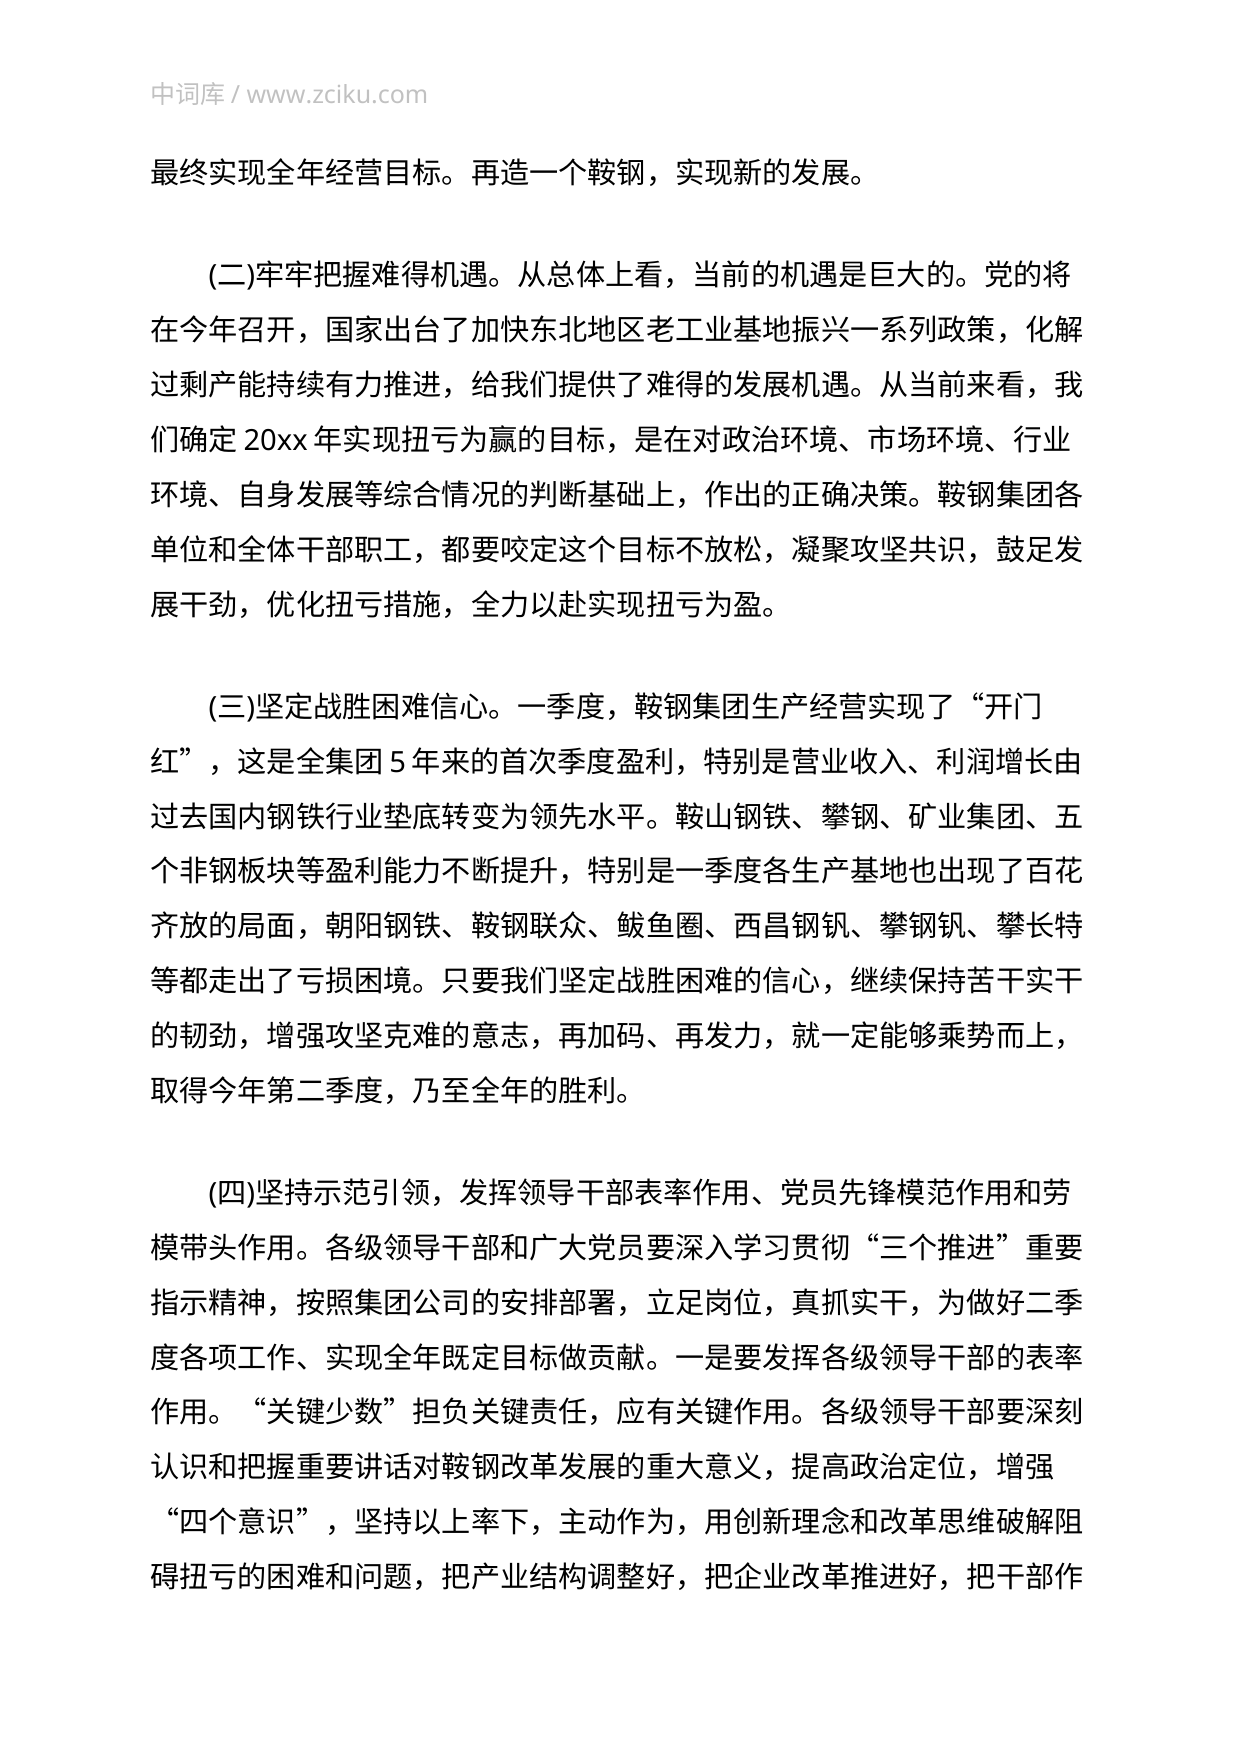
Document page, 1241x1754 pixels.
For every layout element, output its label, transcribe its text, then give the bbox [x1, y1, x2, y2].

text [150, 150, 1090, 192]
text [150, 1169, 1090, 1596]
text (三)坚定战胜困难信心。一季度，鞍钢集团生产经营实现了“开门红”，这是全集团5年来的首次季度盈利，特别是营业收入、利润增长由过去国内钢铁行业垫底转变为领先水平。鞍山钢铁、攀钢、矿业集团、五个非钢板块等盈利能力不断提升，特别是一季度各生产基地也出现了百花齐放的局面，朝阳钢铁、鞍钢联众、鲅鱼圈、西昌钢钒、攀钢钒、攀长特等都走出了亏损困境。只要我们坚定战胜困难的信心，继续保持苦干实干的韧劲，增强攻坚克难的意志，再加码、再发力，就一定能够乘势而上，取得今年第二季度，乃至全年的胜利。 [150, 683, 1090, 1110]
text (二)牢牢把握难得机遇。从总体上看，当前的机遇是巨大的。党的将在今年召开，国家出台了加快东北地区老工业基地振兴一系列政策，化解过剩产能持续有力推进，给我们提供了难得的发展机遇。从当前来看，我们确定20xx年实现扭亏为赢的目标，是在对政治环境、市场环境、行业环境、自身发展等综合情况的判断基础上，作出的正确决策。鞍钢集团各单位和全体干部职工，都要咬定这个目标不放松，凝聚攻坚共识，鼓足发展干劲，优化扭亏措施，全力以赴实现扭亏为盈。 [150, 252, 1090, 624]
